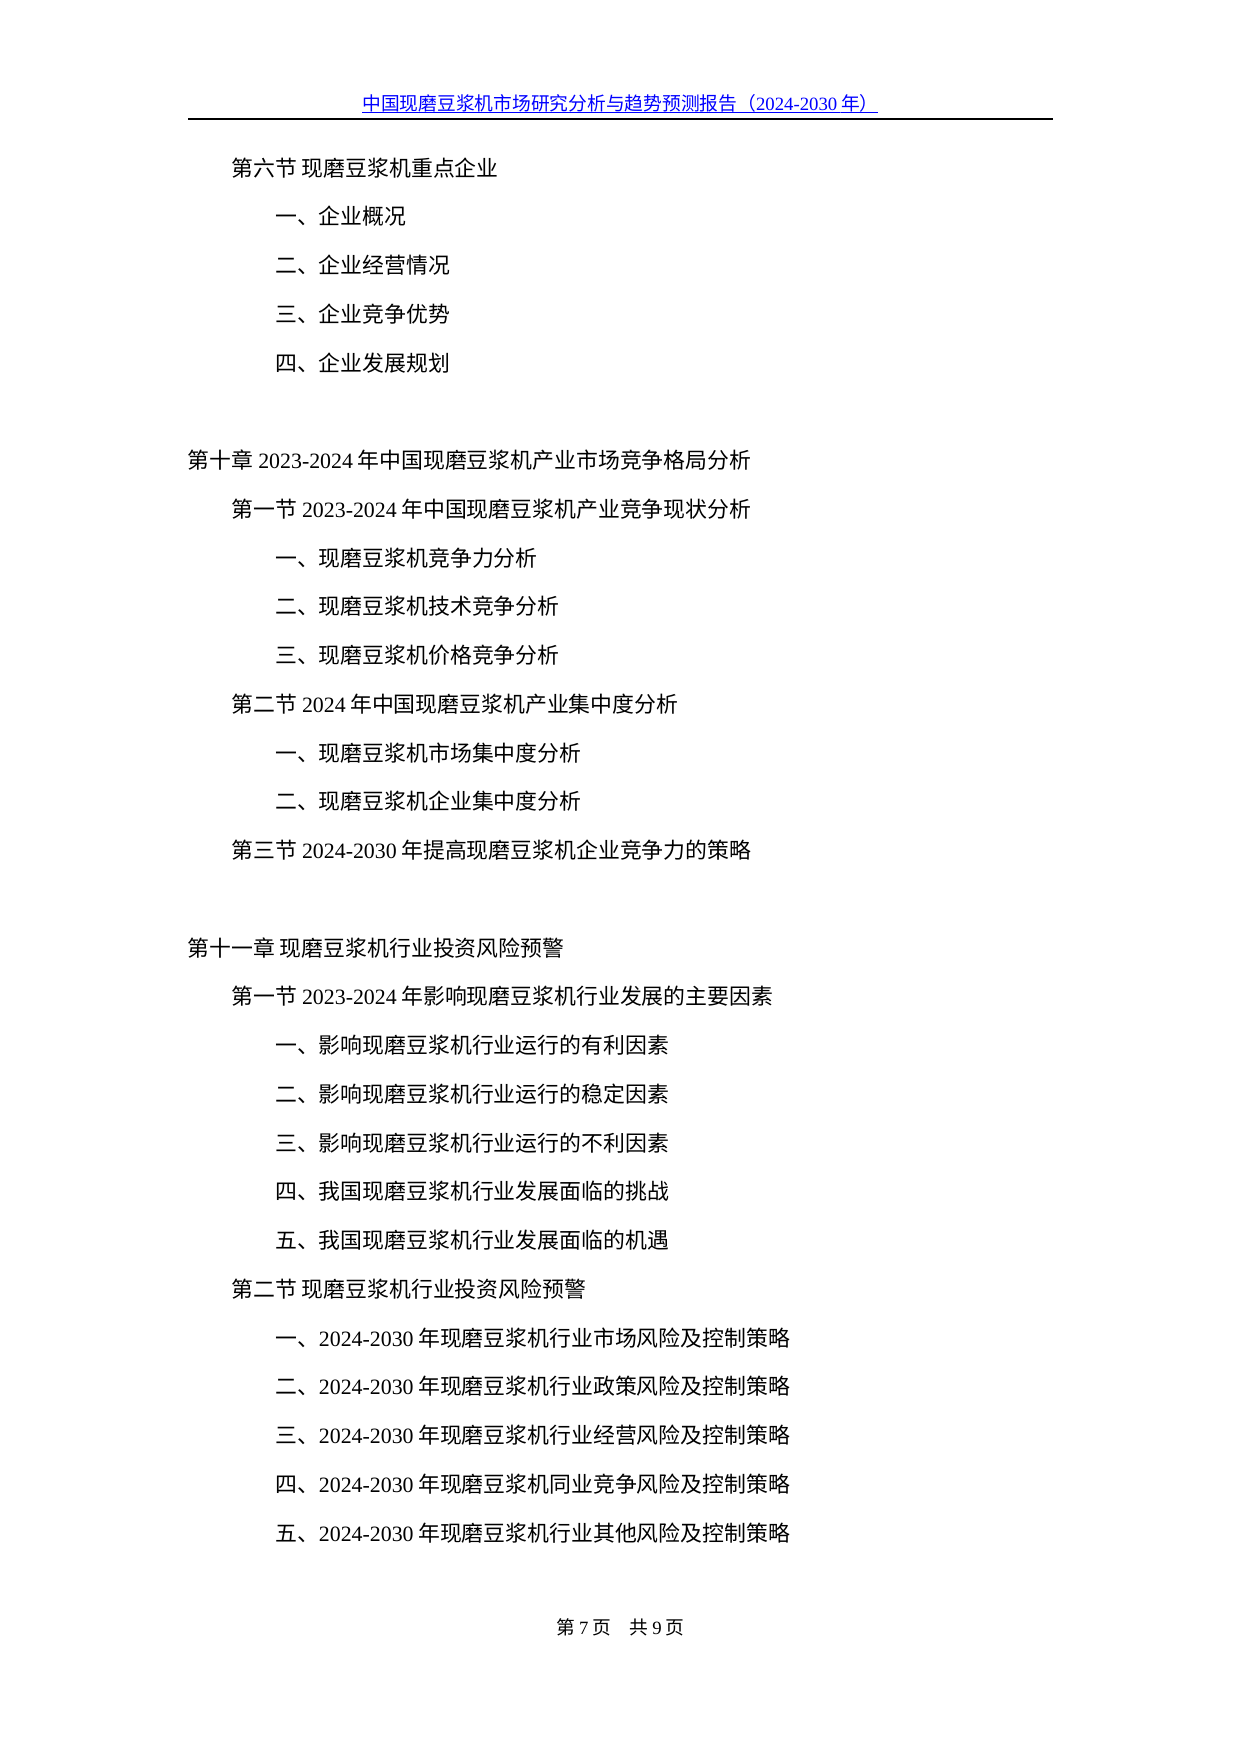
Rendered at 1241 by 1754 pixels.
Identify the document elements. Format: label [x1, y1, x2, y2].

text [187, 150, 1053, 1548]
